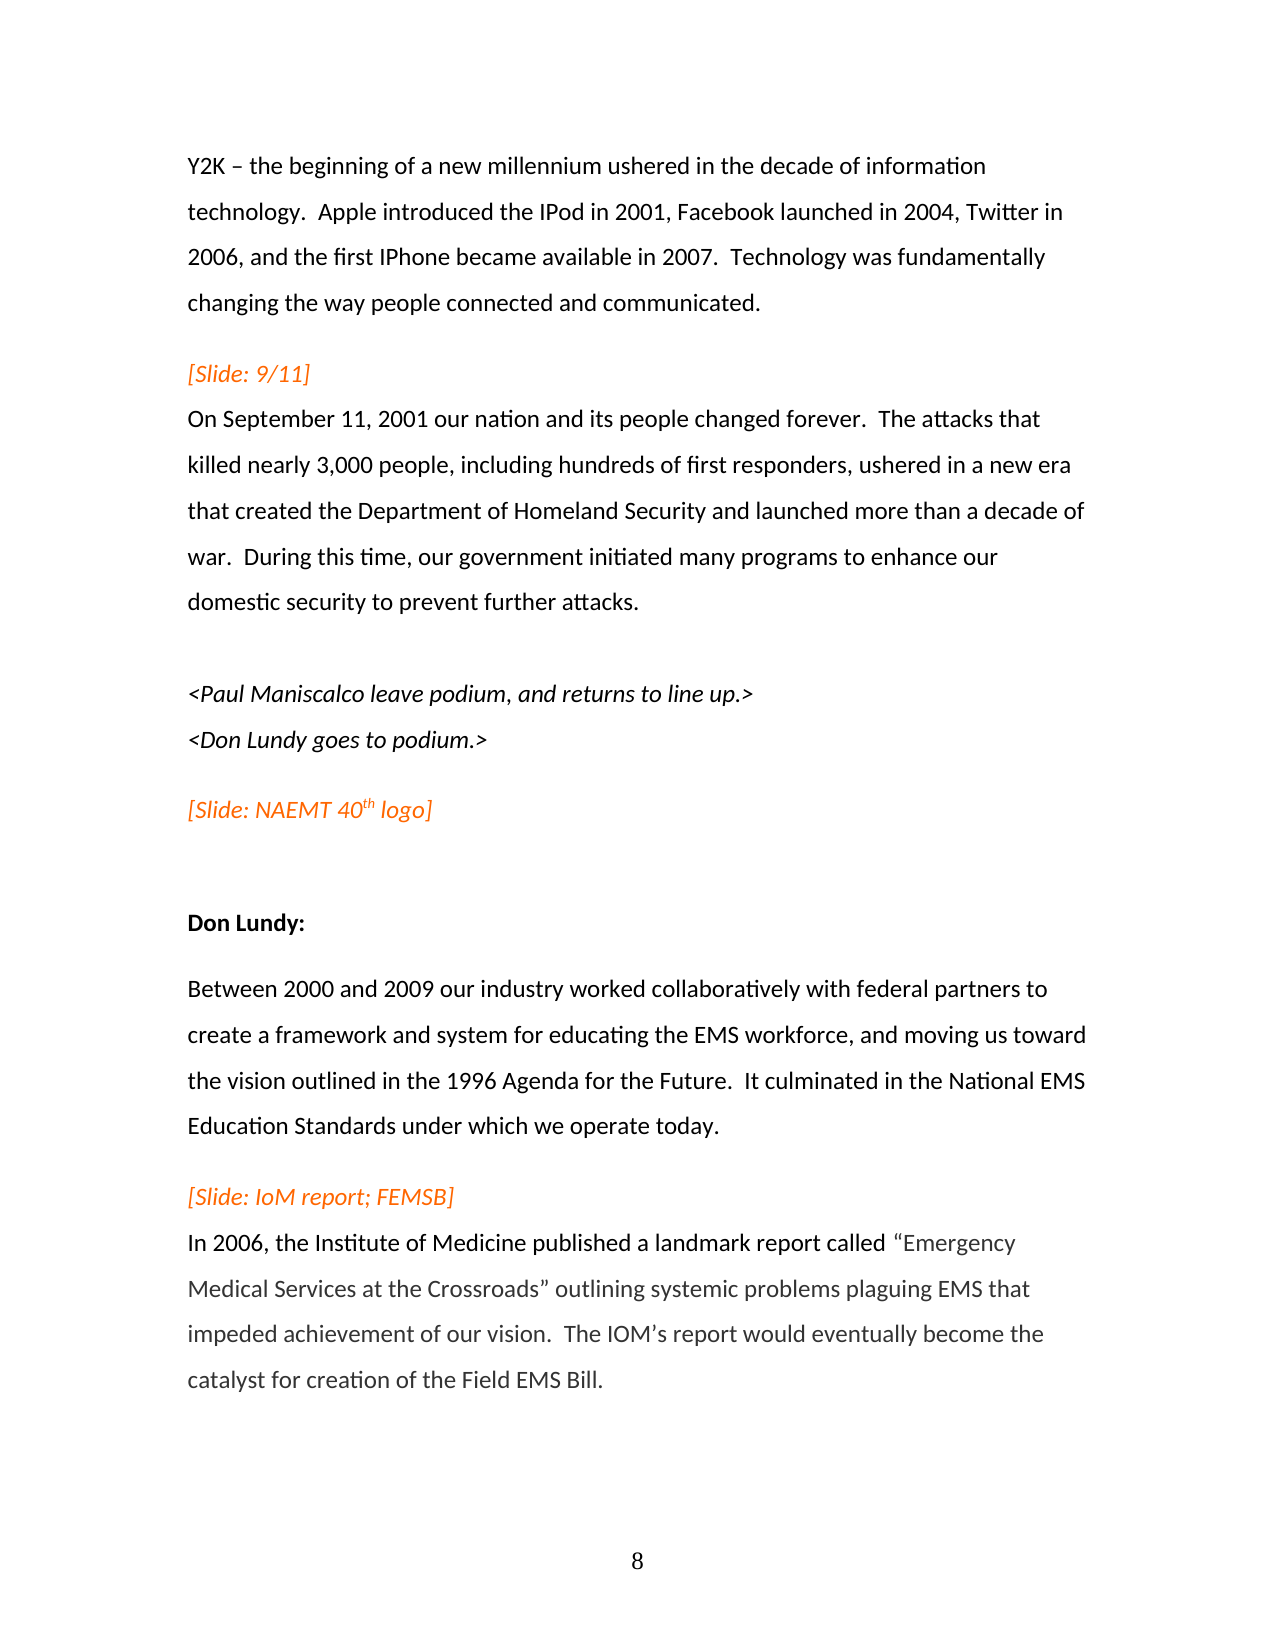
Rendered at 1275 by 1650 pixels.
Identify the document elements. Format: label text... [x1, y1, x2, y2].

text [Slide: NAEMT 40th logo] [187, 794, 1087, 825]
text In 2006, the Institute of Medicine published a landmark report called “Emergency Medical Services at the Crossroads” outlining systemic problems plaguing EMS that impeded achievement of our vision. The IOM’s report would eventually become the catalyst for creation of the Field EMS Bill. [187, 1227, 1087, 1395]
text Don Lundy: [187, 907, 1087, 937]
text [Slide: 9/11] [187, 358, 1087, 388]
text [Slide: IoM report; FEMSB] [187, 1181, 1087, 1212]
text Y2K – the beginning of a new millennium ushered in the decade of information technology. Apple introduced the IPod in 2001, Facebook launched in 2004, Twitter in 2006, and the first IPhone became available in 2007. Technology was fundamentally changing the way people connected and communicated. [187, 150, 1087, 318]
text Between 2000 and 2009 our industry worked collaboratively with federal partners to create a framework and system for educating the EMS workforce, and moving us toward the vision outlined in the 1996 Agenda for the Future. It culminated in the National EMS Education Standards under which we operate today. [187, 973, 1087, 1141]
text On September 11, 2001 our nation and its people changed forever. The attacks that killed nearly 3,000 people, including hundreds of first responders, ushered in a new era that created the Department of Homeland Security and launched more than a decade of war. During this time, our government initiated many programs to enhance our domestic security to prevent further attacks. <Paul Maniscalco leave podium, and returns to line up.> <Don Lundy goes to podium.> [187, 404, 1087, 754]
